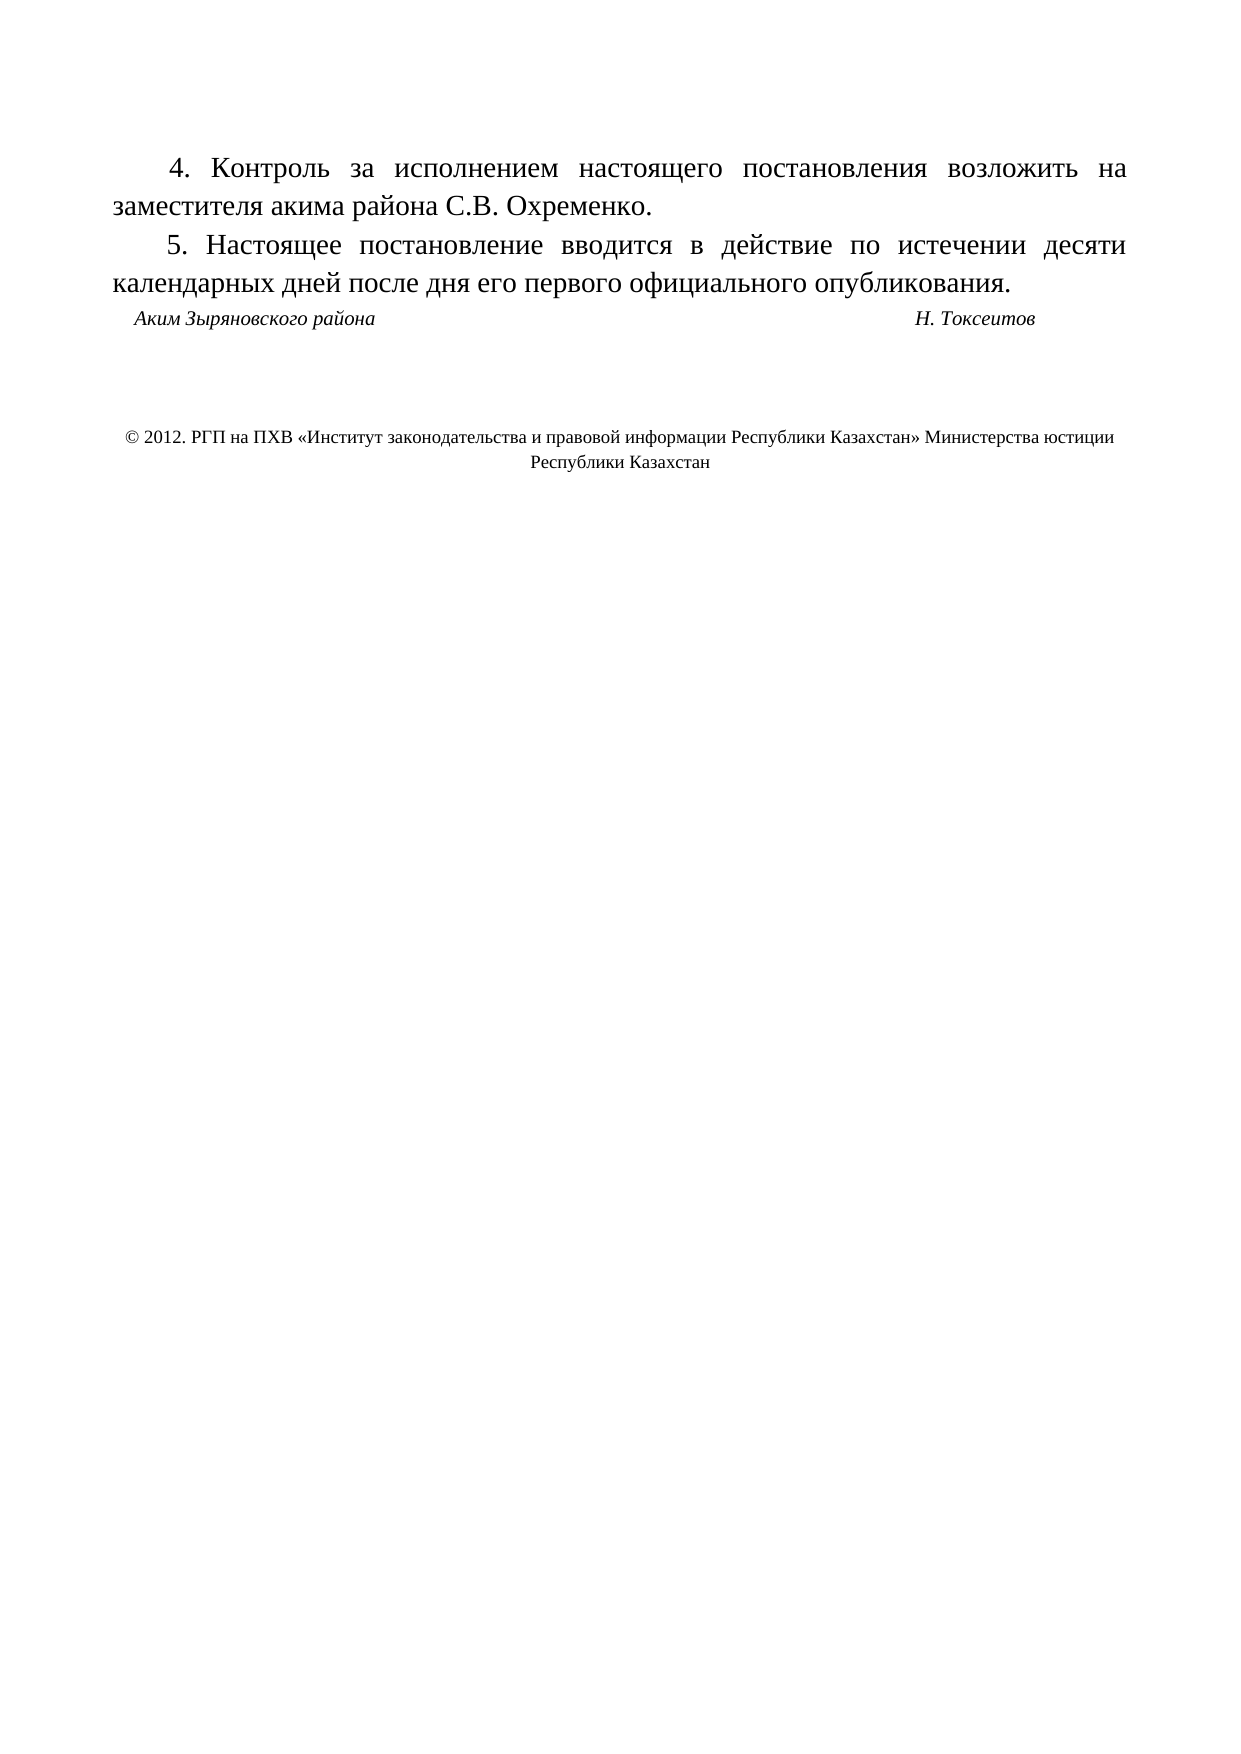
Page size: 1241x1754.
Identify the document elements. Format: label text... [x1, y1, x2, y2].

text © 2012. РГП на ПХВ «Институт законодательства и правовой информации Республики Казахстан» Министерства юстиции Республики Казахстан [112, 426, 1128, 472]
table_header Аким Зыряновского района [101, 304, 913, 335]
table_header Н. Токсеитов [913, 304, 1240, 335]
text 5. Настоящее постановление вводится в действие по истечении десяти календарных дней после дня его первого официального опубликования. [112, 227, 1128, 299]
text 4. Контроль за исполнением настоящего постановления возложить на заместителя акима района С.В. Охременко. [112, 150, 1128, 222]
